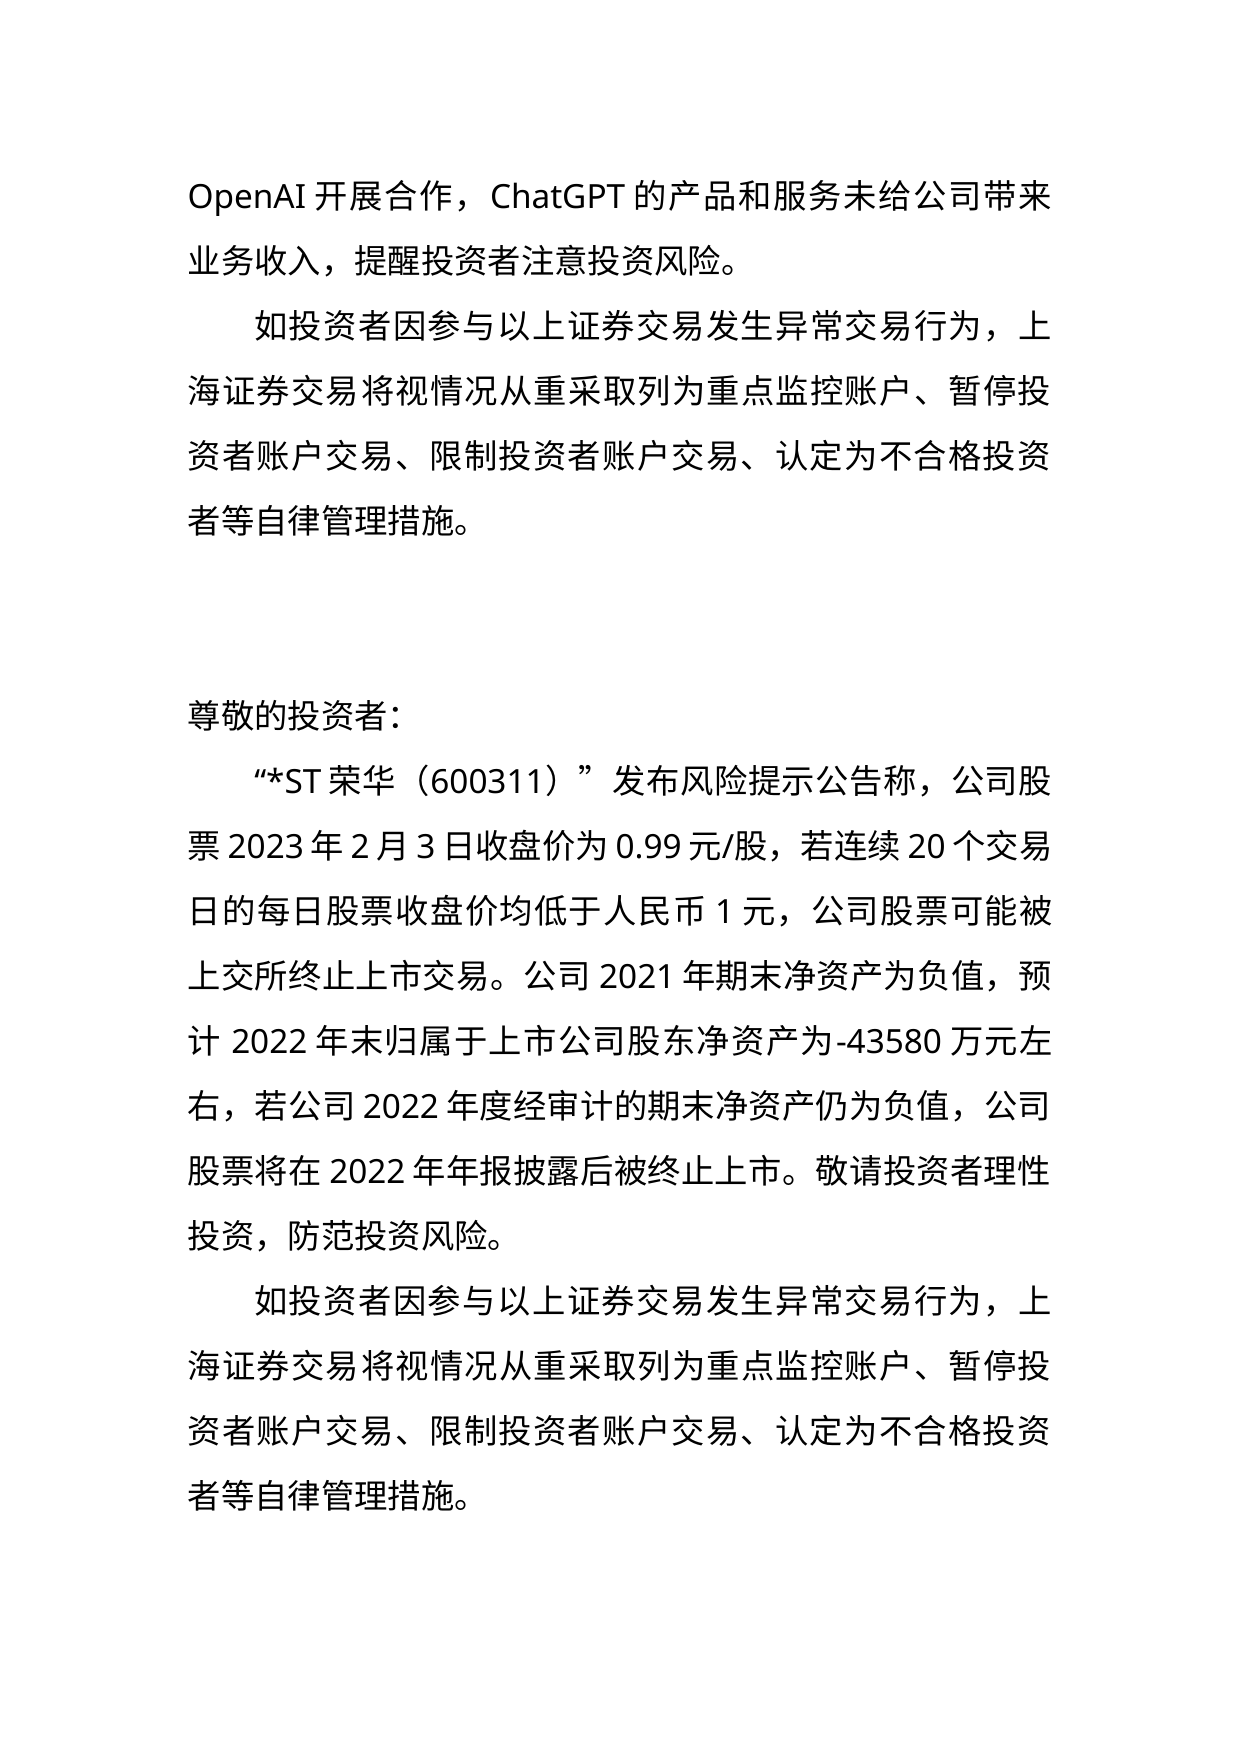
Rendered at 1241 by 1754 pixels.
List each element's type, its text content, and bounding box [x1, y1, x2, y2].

text 如投资者因参与以上证券交易发生异常交易行为，上海证券交易将视情况从重采取列为重点监控账户、暂停投资者账户交易、限制投资者账户交易、认定为不合格投资者等自律管理措施。 [187, 292, 1053, 552]
text 尊敬的投资者： [187, 682, 1053, 747]
text “*ST荣华（600311）”发布风险提示公告称，公司股票2023年2月3日收盘价为0.99元/股，若连续20个交易日的每日股票收盘价均低于人民币1元，公司股票可能被上交所终止上市交易。公司2021年期末净资产为负值，预计 2022年末归属于上市公司股东净资产为-43580万元左右，若公司2022年度经审计的期末净资产仍为负值，公司股票将在2022年年报披露后被终止上市。敬请投资者理性投资，防范投资风险。 [187, 747, 1053, 1267]
text 如投资者因参与以上证券交易发生异常交易行为，上海证券交易将视情况从重采取列为重点监控账户、暂停投资者账户交易、限制投资者账户交易、认定为不合格投资者等自律管理措施。 [187, 1267, 1053, 1527]
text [187, 162, 1053, 292]
